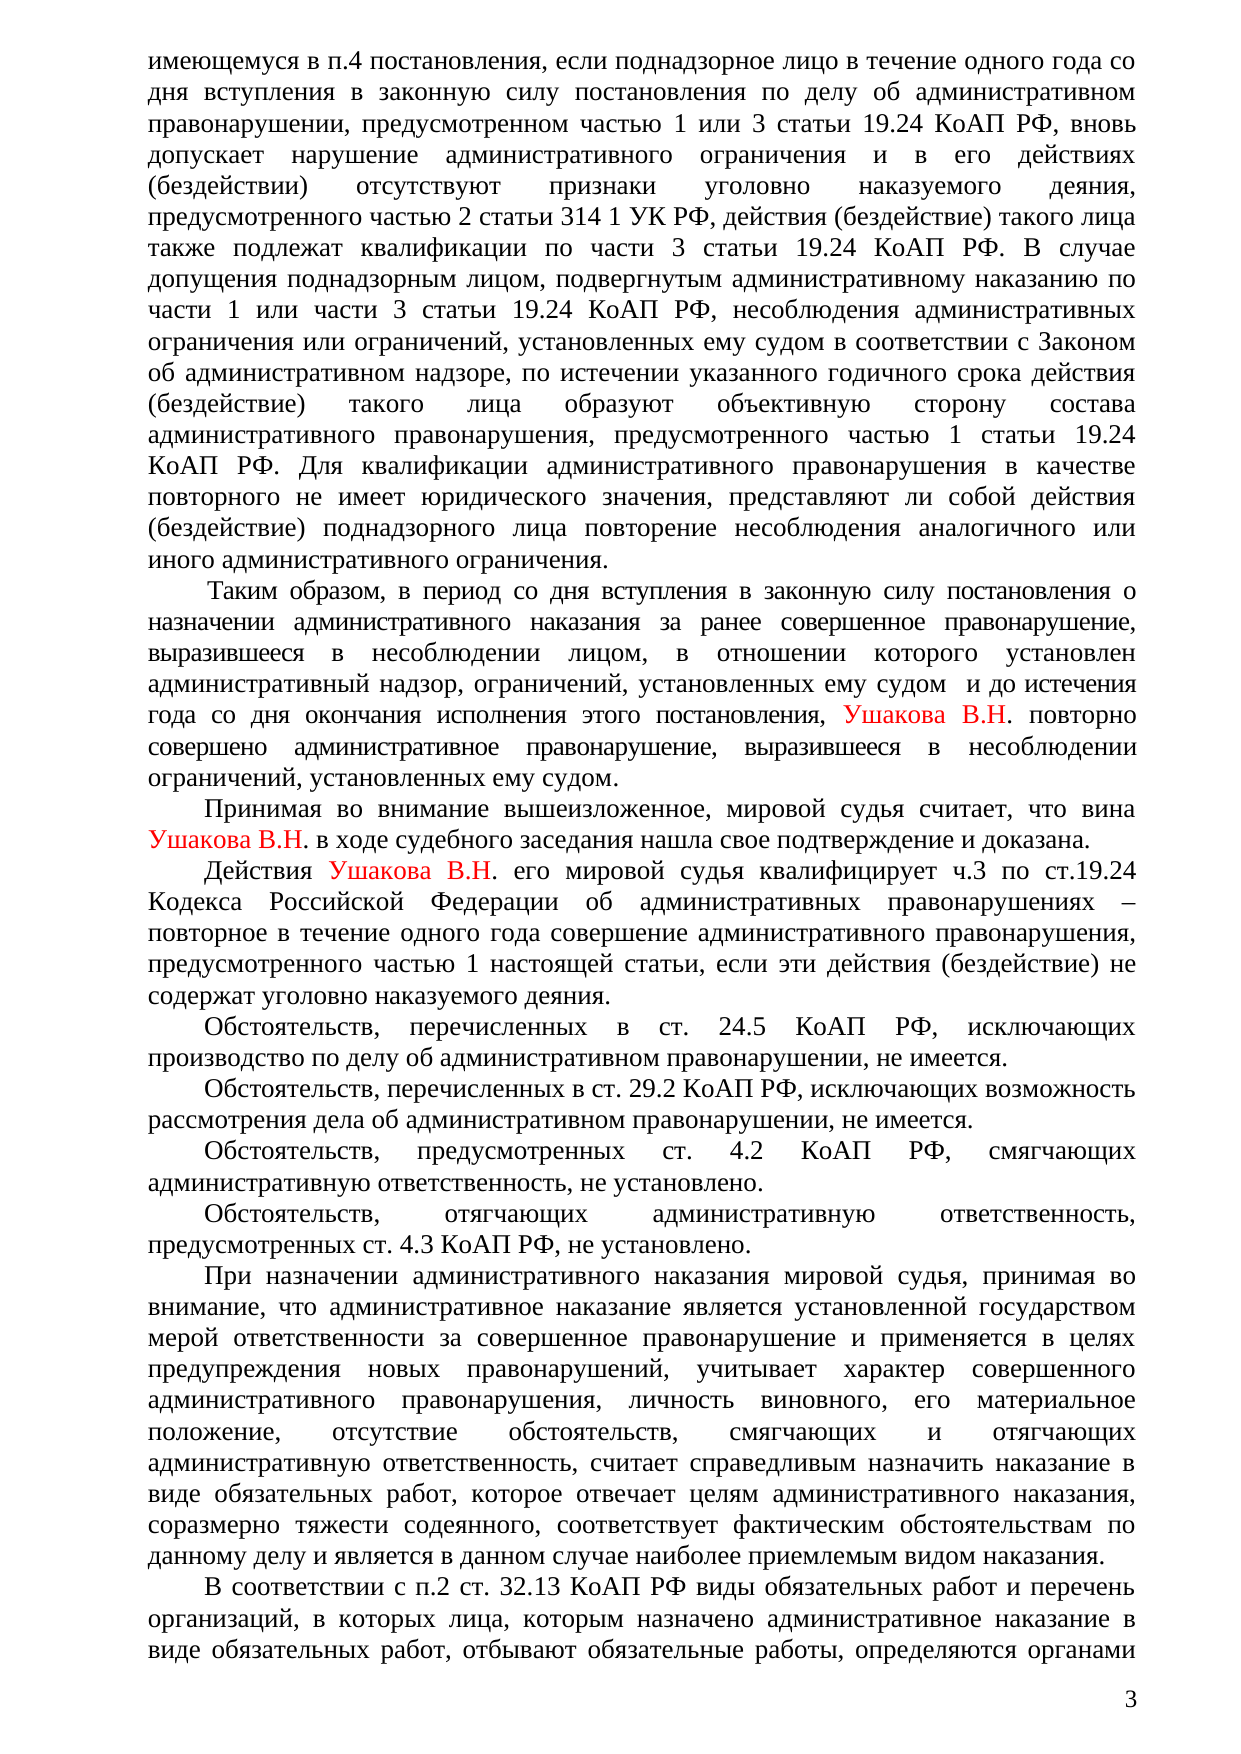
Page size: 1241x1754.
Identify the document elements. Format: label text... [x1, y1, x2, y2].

text Обстоятельств, перечисленных в ст. 24.5 КоАП РФ, исключающих производство по делу об административном правонарушении, не имеется. [148, 1010, 1137, 1072]
text Обстоятельств, отягчающих административную ответственность, предусмотренных ст. 4.3 КоАП РФ, не установлено. [148, 1197, 1137, 1259]
text Обстоятельств, перечисленных в ст. 29.2 КоАП РФ, исключающих возможность рассмотрения дела об административном правонарушении, не имеется. [148, 1072, 1137, 1134]
text Обстоятельств, предусмотренных ст. 4.2 КоАП РФ, смягчающих административную ответственность, не установлено. [148, 1134, 1137, 1197]
text Принимая во внимание вышеизложенное, мировой судья считает, что вина Ушакова В.Н. в ходе судебного заседания нашла свое подтверждение и доказана. [148, 792, 1137, 854]
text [148, 1571, 1137, 1664]
text Таким образом, в период со дня вступления в законную силу постановления о назначении административного наказания за ранее совершенное правонарушение, выразившееся в несоблюдении лицом, в отношении которого установлен административный надзор, ограничений, установленных ему судом и до истечения года со дня окончания исполнения этого постановления, Ушакова В.Н. повторно совершено административное правонарушение, выразившееся в несоблюдении ограничений, установленных ему судом. [148, 574, 1137, 792]
text При назначении административного наказания мировой судья, принимая во внимание, что административное наказание является установленной государством мерой ответственности за совершенное правонарушение и применяется в целях предупреждения новых правонарушений, учитывает характер совершенного административного правонарушения, личность виновного, его материальное положение, отсутствие обстоятельств, смягчающих и отягчающих административную ответственность, считает справедливым назначить наказание в виде обязательных работ, которое отвечает целям административного наказания, соразмерно тяжести содеянного, соответствует фактическим обстоятельствам по данному делу и является в данном случае наиболее приемлемым видом наказания. [148, 1259, 1137, 1571]
text Действия Ушакова В.Н. его мировой судья квалифицирует ч.3 по ст.19.24 Кодекса Российской Федерации об административных правонарушениях – повторное в течение одного года совершение административного правонарушения, предусмотренного частью 1 настоящей статьи, если эти действия (бездействие) не содержат уголовно наказуемого деяния. [148, 854, 1137, 1010]
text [148, 44, 1137, 574]
